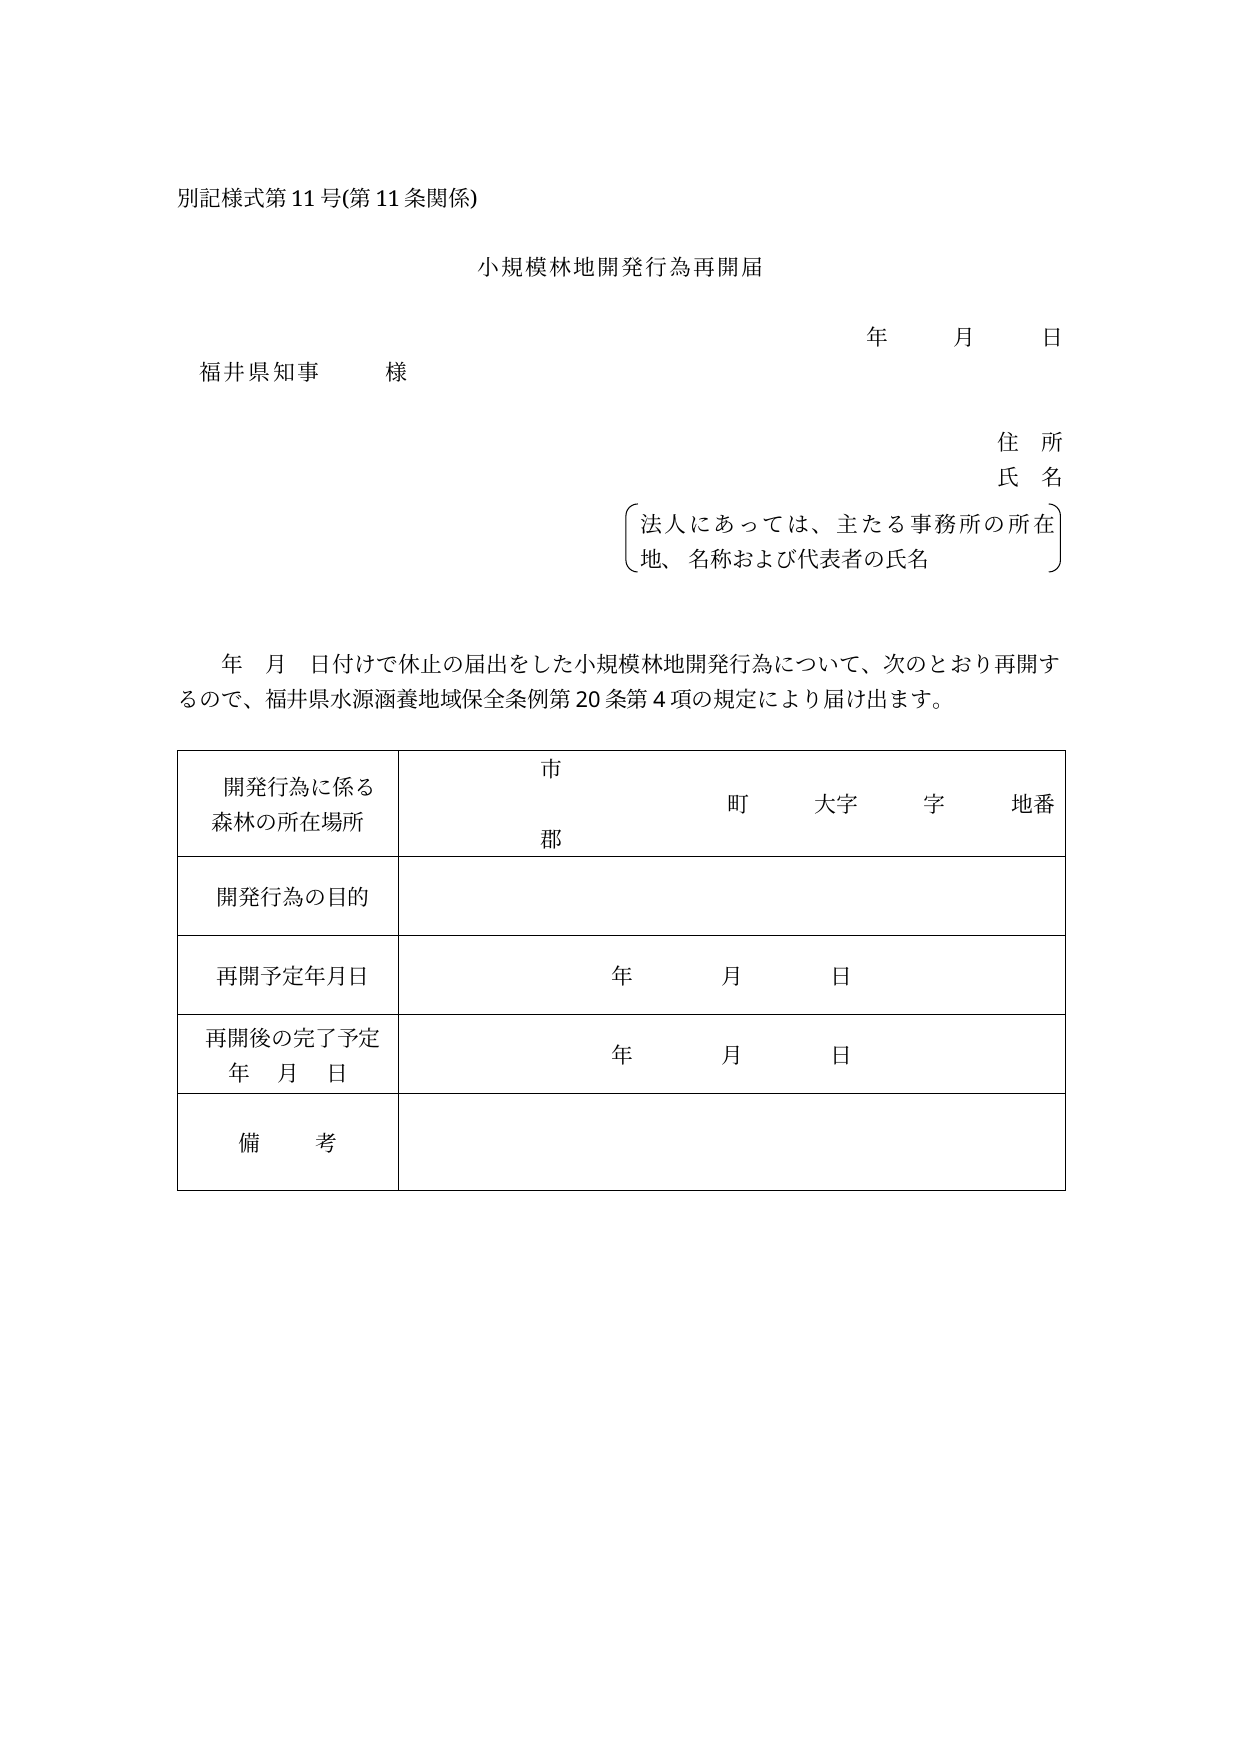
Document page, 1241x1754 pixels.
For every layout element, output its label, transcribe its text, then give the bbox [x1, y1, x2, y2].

text 年 月 日付けで休止の届出をした小規模林地開発行為について、次のとおり再開するので、福井県水源涵養地域保全条例第20条第4項の規定により届け出ます。 [177, 645, 1063, 715]
table_header [177, 506, 629, 575]
text 福井県知事 様 [177, 353, 1063, 388]
table_header 開発行為に係る森林の所在場所 [178, 751, 398, 856]
table_cell 開発行為の目的 [178, 857, 398, 935]
text 住所 [177, 423, 1063, 458]
text 別記様式第11号(第11条関係) [177, 179, 1063, 214]
table_cell [399, 857, 1065, 935]
table_cell 再開予定年月日 [178, 936, 398, 1014]
table_cell 年 月 日 [399, 936, 1065, 1014]
table_cell 年 月 日 [399, 1015, 1065, 1093]
table_cell 再開後の完了予定年月日 [178, 1015, 398, 1093]
text 氏名 [177, 458, 1063, 493]
table_cell [399, 1094, 1065, 1190]
table_header 法人にあっては、主たる事務所の所在地、名称および代表者の氏名 [629, 506, 1065, 575]
table_header 市 町 大字 字 地番 郡 [399, 751, 1065, 856]
text 年 月 日 [177, 319, 1063, 353]
table_cell 備考 [178, 1094, 398, 1190]
text 小規模林地開発行為再開届 [177, 249, 1063, 284]
